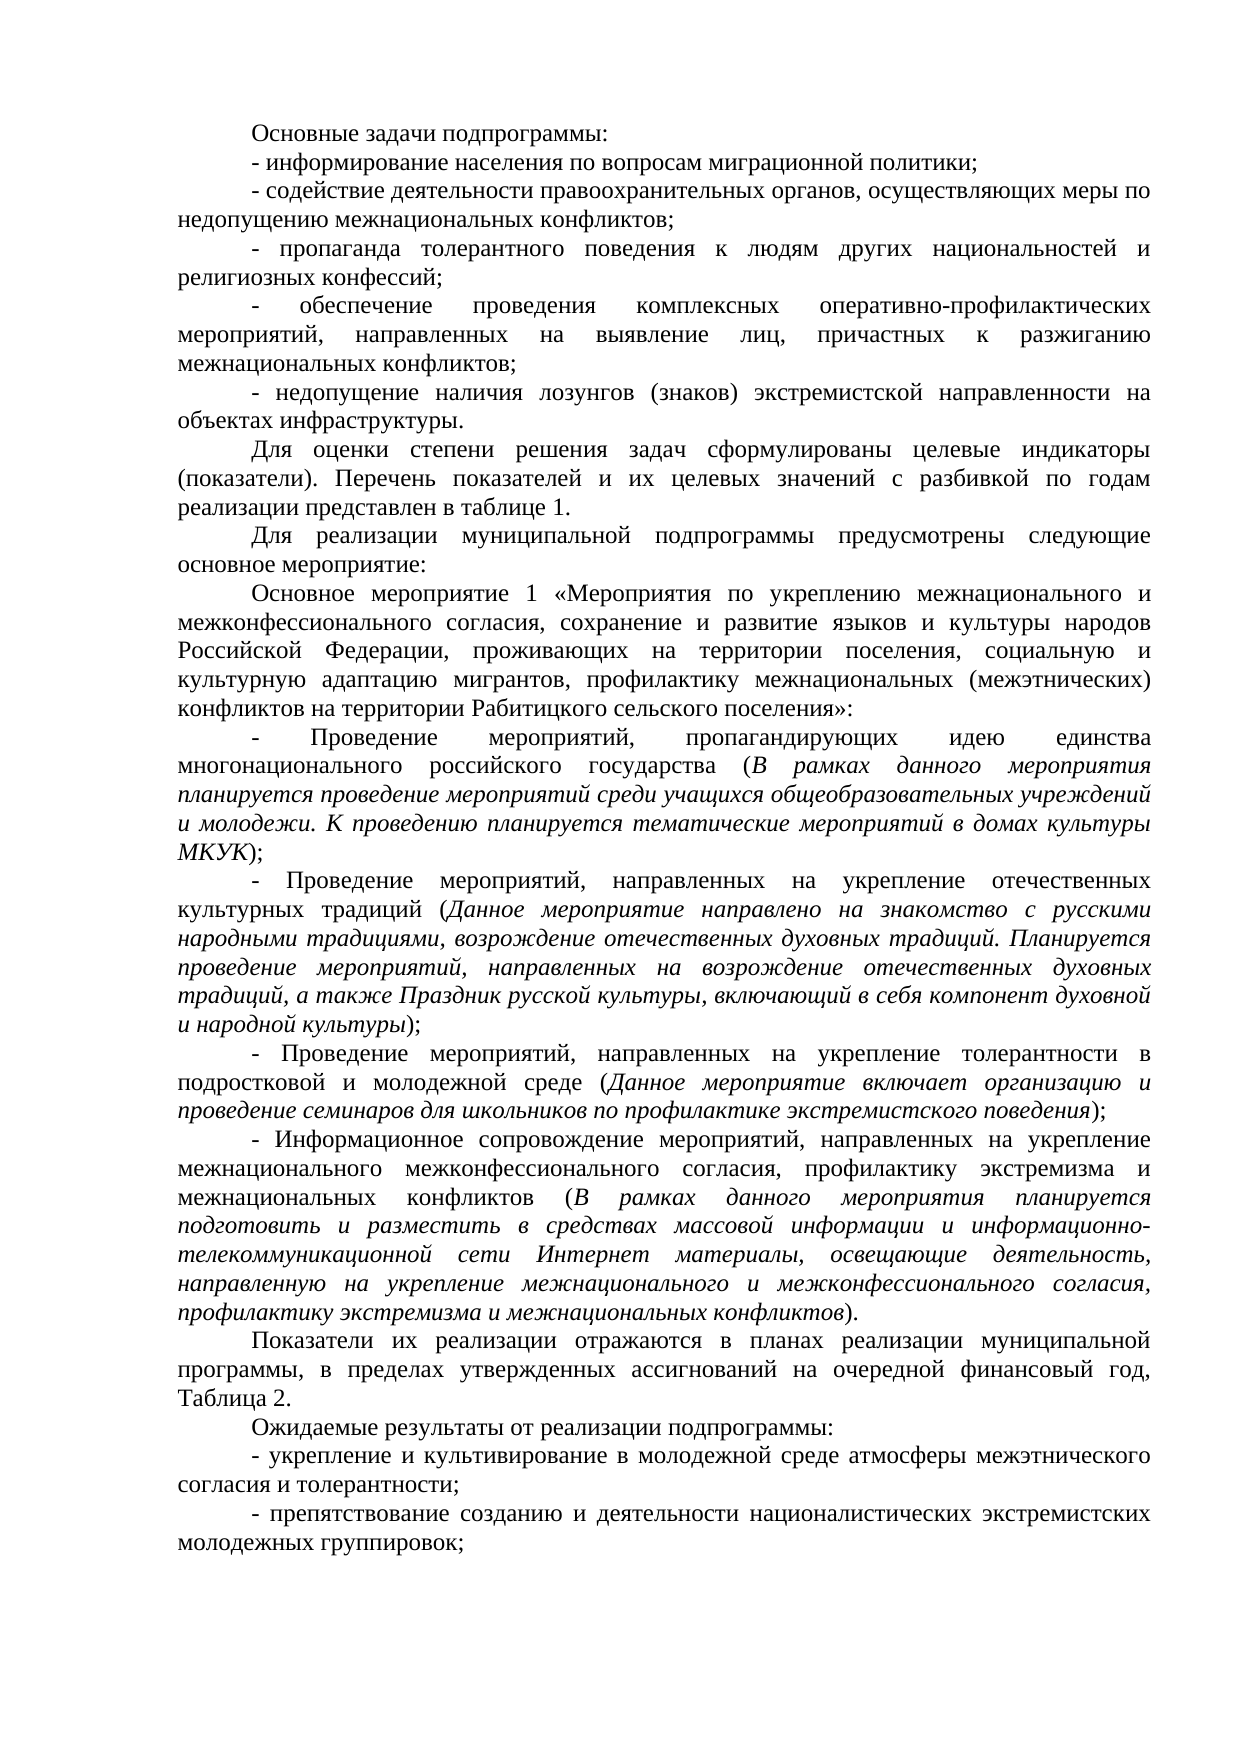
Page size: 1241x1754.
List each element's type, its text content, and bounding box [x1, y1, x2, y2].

text - Проведение мероприятий, направленных на укрепление толерантности в подростковой и молодежной среде (Данное мероприятие включает организацию и проведение семинаров для школьников по профилактике экстремистского поведения); [177, 1038, 1152, 1124]
text Ожидаемые результаты от реализации подпрограммы: [177, 1412, 1152, 1441]
text Основные задачи подпрограммы: [177, 118, 1152, 147]
text - содействие деятельности правоохранительных органов, осуществляющих меры по недопущению межнациональных конфликтов; [177, 176, 1152, 233]
text - препятствование созданию и деятельности националистических экстремистских молодежных группировок; [177, 1498, 1152, 1556]
text - укрепление и культивирование в молодежной среде атмосферы межэтнического согласия и толерантности; [177, 1441, 1152, 1498]
text - Проведение мероприятий, пропагандирующих идею единства многонационального российского государства (В рамках данного мероприятия планируется проведение мероприятий среди учащихся общеобразовательных учреждений и молодежи. К проведению планируется тематические мероприятий в домах культуры МКУК); [177, 722, 1152, 866]
text - Информационное сопровождение мероприятий, направленных на укрепление межнационального межконфессионального согласия, профилактику экстремизма и межнациональных конфликтов (В рамках данного мероприятия планируется подготовить и разместить в средствах массовой информации и информационно-телекоммуникационной сети Интернет материалы, освещающие деятельность, направленную на укрепление межнационального и межконфессионального согласия, профилактику экстремизма и межнациональных конфликтов). [177, 1124, 1152, 1326]
text Для оценки степени решения задач сформулированы целевые индикаторы (показатели). Перечень показателей и их целевых значений с разбивкой по годам реализации представлен в таблице 1. [177, 434, 1152, 521]
text - пропаганда толерантного поведения к людям других национальностей и религиозных конфессий; [177, 233, 1152, 291]
text Основное мероприятие 1 «Мероприятия по укреплению межнационального и межконфессионального согласия, сохранение и развитие языков и культуры народов Российской Федерации, проживающих на территории поселения, социальную и культурную адаптацию мигрантов, профилактику межнациональных (межэтнических) конфликтов на территории Рабитицкого сельского поселения»: [177, 578, 1152, 722]
text - информирование населения по вопросам миграционной политики; [177, 147, 1152, 176]
text - Проведение мероприятий, направленных на укрепление отечественных культурных традиций (Данное мероприятие направлено на знакомство с русскими народными традициями, возрождение отечественных духовных традиций. Планируется проведение мероприятий, направленных на возрождение отечественных духовных традиций, а также Праздник русской культуры, включающий в себя компонент духовной и народной культуры); [177, 866, 1152, 1038]
text - обеспечение проведения комплексных оперативно-профилактических мероприятий, направленных на выявление лиц, причастных к разжиганию межнациональных конфликтов; [177, 291, 1152, 377]
text Показатели их реализации отражаются в планах реализации муниципальной программы, в пределах утвержденных ассигнований на очередной финансовый год, Таблица 2. [177, 1326, 1152, 1412]
text Для реализации муниципальной подпрограммы предусмотрены следующие основное мероприятие: [177, 521, 1152, 578]
text - недопущение наличия лозунгов (знаков) экстремистской направленности на объектах инфраструктуры. [177, 377, 1152, 434]
